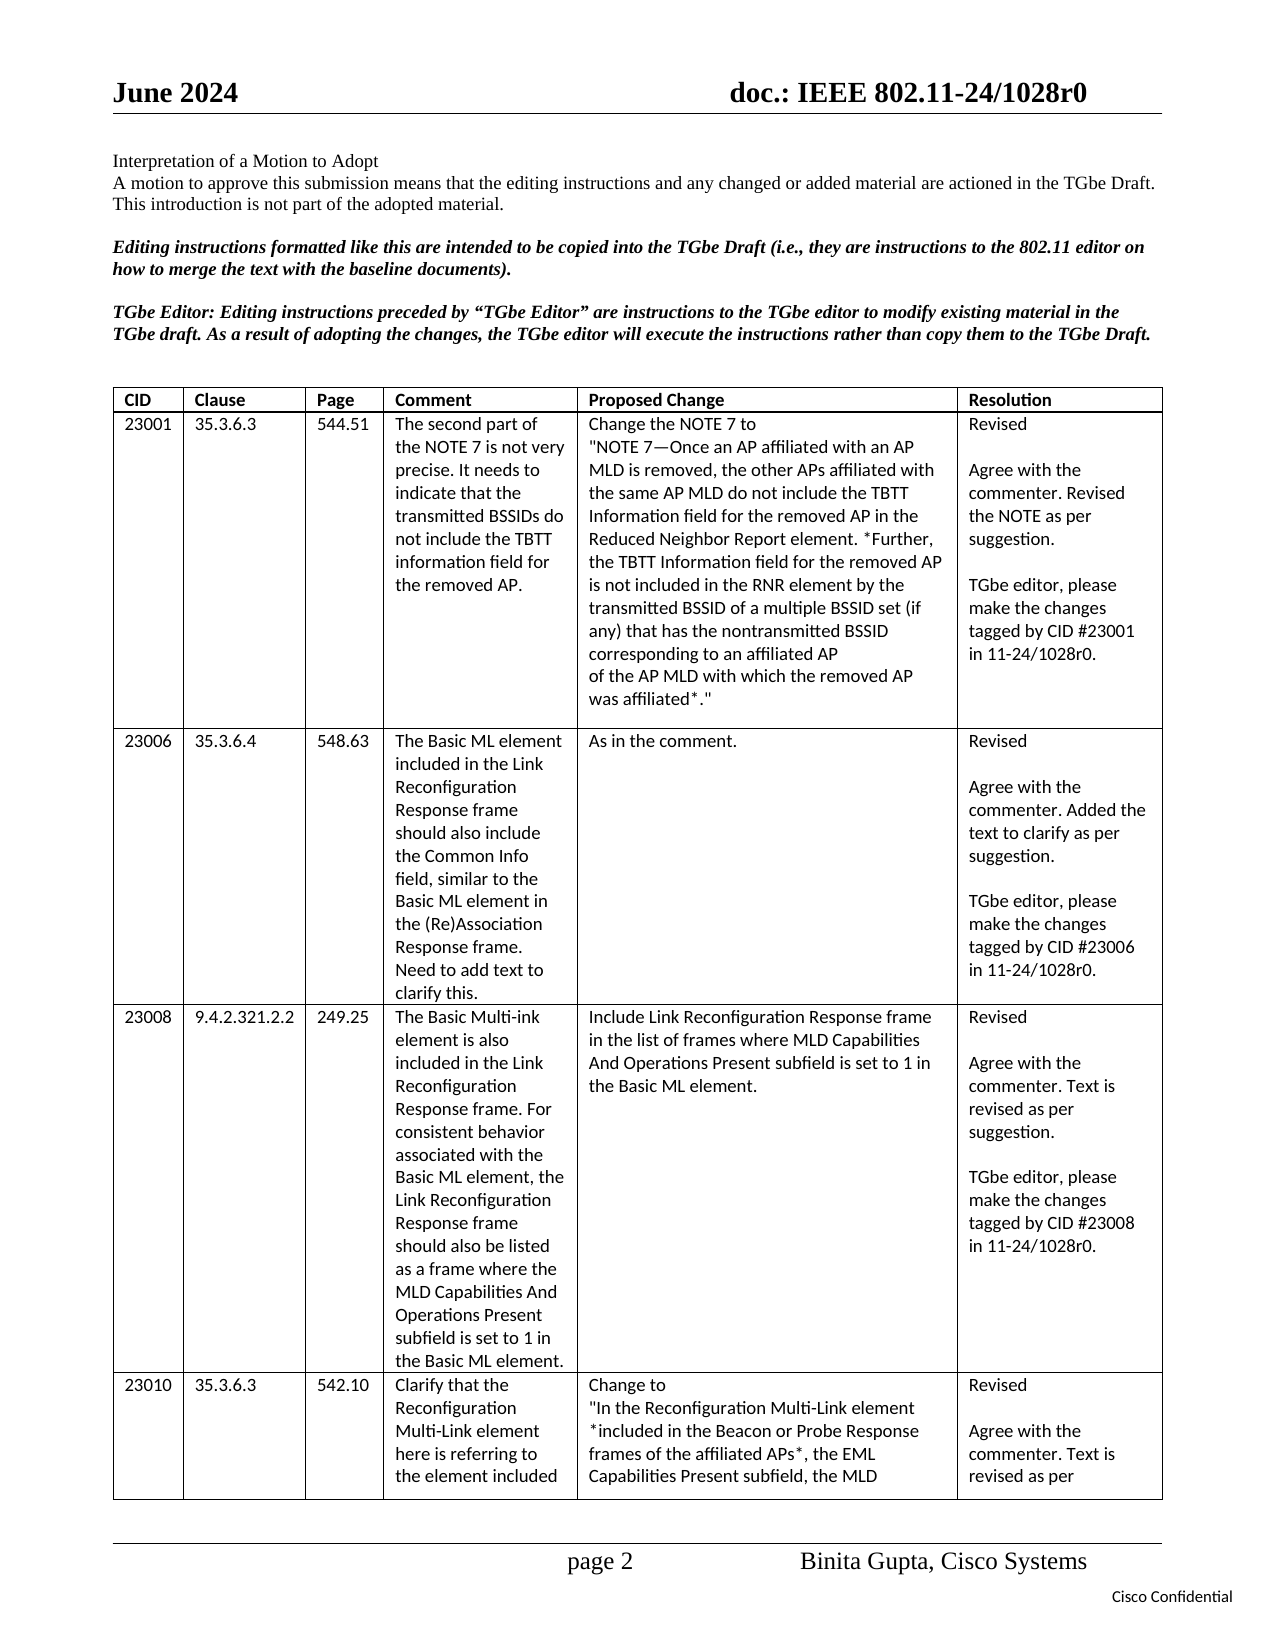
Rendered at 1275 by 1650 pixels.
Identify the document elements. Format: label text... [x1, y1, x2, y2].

table_header Page [306, 388, 383, 411]
table_cell Revised Agree with the commenter. Added the text to clarify as per suggestion. TGbe editor, please make the changes tagged by CID #23006 in 11-24/1028r0. [958, 729, 1162, 1004]
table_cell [958, 1373, 1162, 1499]
table_cell 23010 [114, 1373, 183, 1499]
table_header Comment [384, 388, 577, 411]
table_cell 23008 [114, 1005, 183, 1372]
table_header Clause [184, 388, 305, 411]
text Interpretation of a Motion to Adopt [112, 150, 1162, 172]
table_cell Revised Agree with the commenter. Revised the NOTE as per suggestion. TGbe editor, please make the changes tagged by CID #23001 in 11-24/1028r0. [958, 413, 1162, 728]
table_cell 23006 [114, 729, 183, 1004]
text A motion to approve this submission means that the editing instructions and any changed or added material are actioned in the TGbe Draft. This introduction is not part of the adopted material. [112, 172, 1162, 215]
table_header Resolution [958, 388, 1162, 411]
table_cell Revised Agree with the commenter. Text is revised as per suggestion. TGbe editor, please make the changes tagged by CID #23008 in 11-24/1028r0. [958, 1005, 1162, 1372]
table_cell 249.25 [306, 1005, 383, 1372]
text Editing instructions formatted like this are intended to be copied into the TGbe Draft (i.e., they are instructions to the 802.11 editor on how to merge the text with the baseline documents). [112, 236, 1162, 279]
table_cell 548.63 [306, 729, 383, 1004]
table_cell 9.4.2.321.2.2 [184, 1005, 305, 1372]
table_cell 23001 [114, 413, 183, 728]
table_cell 35.3.6.3 [184, 1373, 305, 1499]
table_cell The second part of the NOTE 7 is not very precise. It needs to indicate that the transmitted BSSIDs do not include the TBTT information field for the removed AP. [384, 413, 577, 728]
text TGbe Editor: Editing instructions preceded by “TGbe Editor” are instructions to the TGbe editor to modify existing material in the TGbe draft. As a result of adopting the changes, the TGbe editor will execute the instructions rather than copy them to the TGbe Draft. [112, 301, 1162, 344]
table_cell 542.10 [306, 1373, 383, 1499]
table_cell Change the NOTE 7 to "﻿NOTE 7—Once an AP affiliated with an AP MLD is removed, the other APs affiliated with the same AP MLD do not include the TBTT Information field for the removed AP in the Reduced Neighbor Report element. *Further, the TBTT Information field for the removed AP is not included in the RNR element by the transmitted BSSID of a multiple BSSID set (if any) that has the nontransmitted BSSID corresponding to an affiliated AP of the AP MLD with which the removed AP was affiliated*." [578, 413, 957, 728]
table_header Proposed Change [578, 388, 957, 411]
table_cell The Basic ML element included in the Link Reconfiguration Response frame should also include the Common Info field, similar to the Basic ML element in the (Re)Association Response frame. Need to add text to clarify this. [384, 729, 577, 1004]
table_header CID [114, 388, 183, 411]
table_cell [384, 1373, 577, 1499]
table_cell As in the comment. [578, 729, 957, 1004]
table_cell 35.3.6.3 [184, 413, 305, 728]
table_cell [578, 1373, 957, 1499]
table_cell The Basic Multi-ink element is also included in the Link Reconfiguration Response frame. For consistent behavior associated with the Basic ML element, the Link Reconfiguration Response frame should also be listed as a frame where the ﻿MLD Capabilities And Operations Present subfield is set to 1 in the Basic ML element. [384, 1005, 577, 1372]
table_cell Include Link Reconfiguration Response frame in the list of frames where MLD Capabilities And Operations Present subfield is set to 1 in the Basic ML element. [578, 1005, 957, 1372]
table_cell 544.51 [306, 413, 383, 728]
table_cell 35.3.6.4 [184, 729, 305, 1004]
